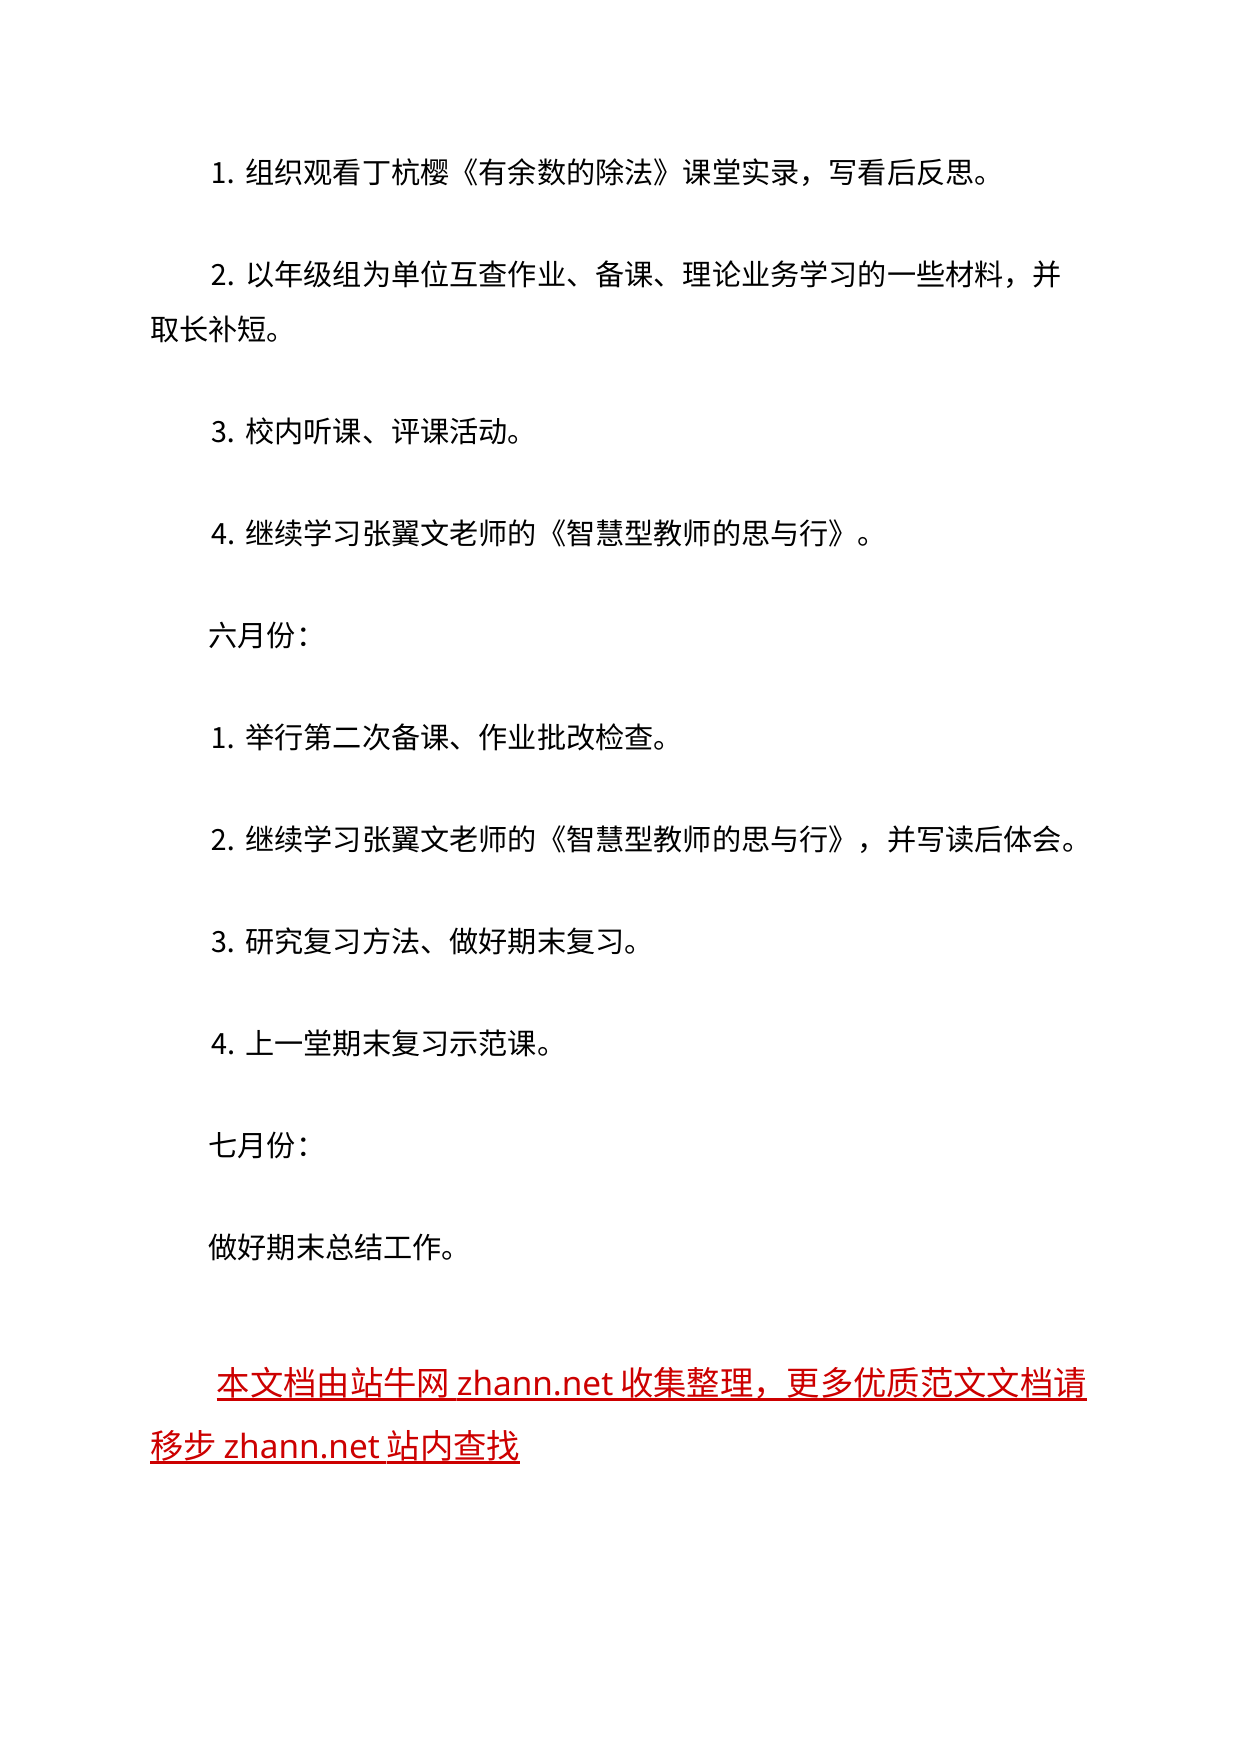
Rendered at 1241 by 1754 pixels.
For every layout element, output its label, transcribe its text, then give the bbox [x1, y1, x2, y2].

text 六月份： [150, 613, 1090, 655]
text ⒉ 继续学习张翼文老师的《智慧型教师的思与行》，并写读后体会。 [150, 816, 1090, 859]
text ⒋ 上一堂期末复习示范课。 [150, 1020, 1090, 1063]
text ⒈ 组织观看丁杭樱《有余数的除法》课堂实录，写看后反思。 [150, 150, 1090, 192]
text ⒊ 校内听课、评课活动。 [150, 409, 1090, 451]
text 做好期末总结工作。 [150, 1224, 1090, 1266]
text ⒋ 继续学习张翼文老师的《智慧型教师的思与行》。 [150, 511, 1090, 553]
text ⒈ 举行第二次备课、作业批改检查。 [150, 714, 1090, 757]
text 本文档由站牛网zhann.net收集整理，更多优质范文文档请移步zhann.net站内查找 [150, 1357, 1090, 1468]
text ⒊ 研究复习方法、做好期末复习。 [150, 918, 1090, 961]
text ⒉ 以年级组为单位互查作业、备课、理论业务学习的一些材料，并取长补短。 [150, 252, 1090, 349]
text 七月份： [150, 1122, 1090, 1165]
